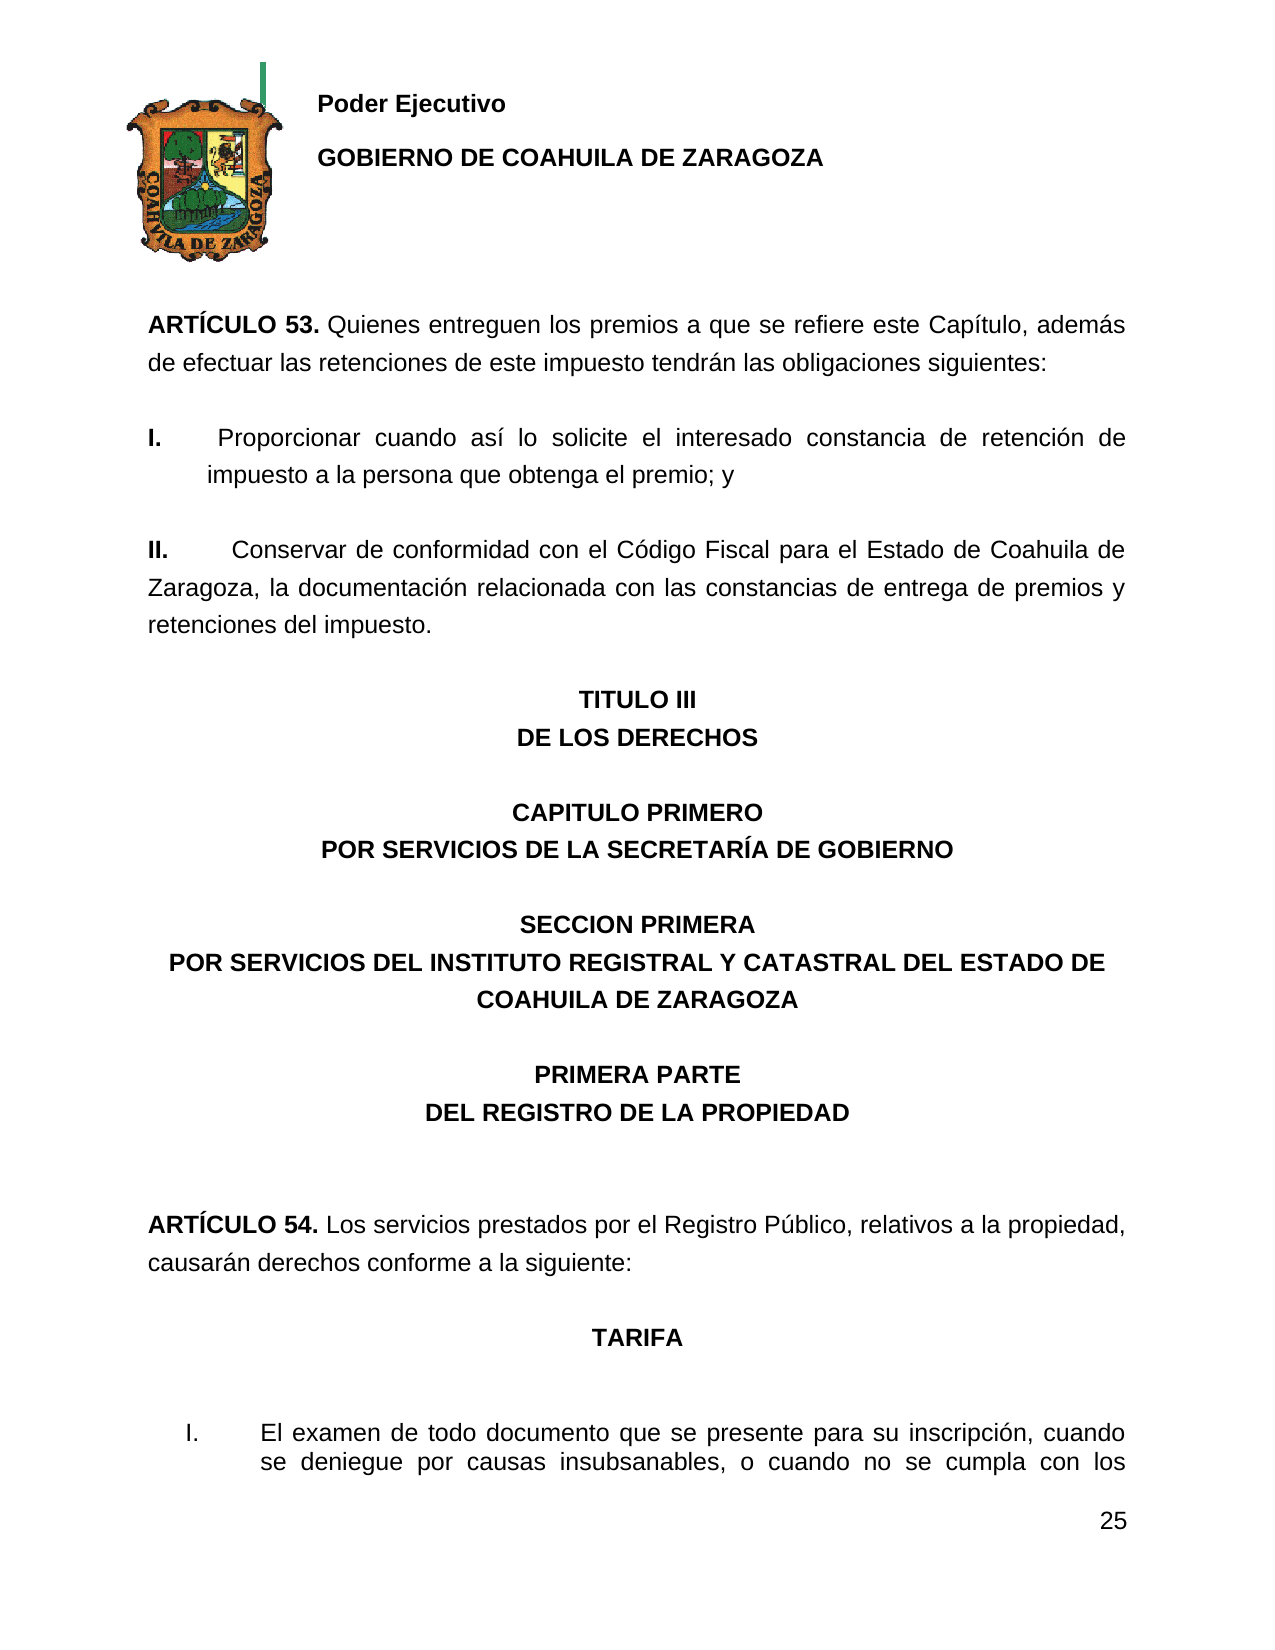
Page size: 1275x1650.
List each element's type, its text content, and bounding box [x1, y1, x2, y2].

text TARIFA [148, 1314, 1127, 1352]
text II. Conservar de conformidad con el Código Fiscal para el Estado de Coahuila de Zaragoza, la documentación relacionada con las constancias de entrega de premios y retenciones del impuesto. [148, 527, 1127, 639]
text ARTÍCULO 53. Quienes entreguen los premios a que se refiere este Capítulo, además de efectuar las retenciones de este impuesto tendrán las obligaciones siguientes: [148, 302, 1127, 377]
text POR SERVICIOS DE LA SECRETARÍA DE GOBIERNO [148, 827, 1127, 864]
text POR SERVICIOS DEL INSTITUTO REGISTRAL Y CATASTRAL DEL ESTADO DE COAHUILA DE ZARAGOZA [148, 939, 1127, 1014]
picture [121, 88, 290, 268]
text CAPITULO PRIMERO [148, 789, 1127, 827]
text TITULO III [148, 677, 1127, 714]
text DEL REGISTRO DE LA PROPIEDAD [148, 1089, 1127, 1127]
text SECCION PRIMERA [148, 902, 1127, 939]
text I. Proporcionar cuando así lo solicite el interesado constancia de retención de impuesto a la persona que obtenga el premio; y [148, 414, 1127, 489]
text PRIMERA PARTE [148, 1052, 1127, 1089]
text DE LOS DERECHOS [148, 714, 1127, 752]
text ARTÍCULO 54. Los servicios prestados por el Registro Público, relativos a la propiedad, causarán derechos conforme a la siguiente: [148, 1202, 1127, 1277]
